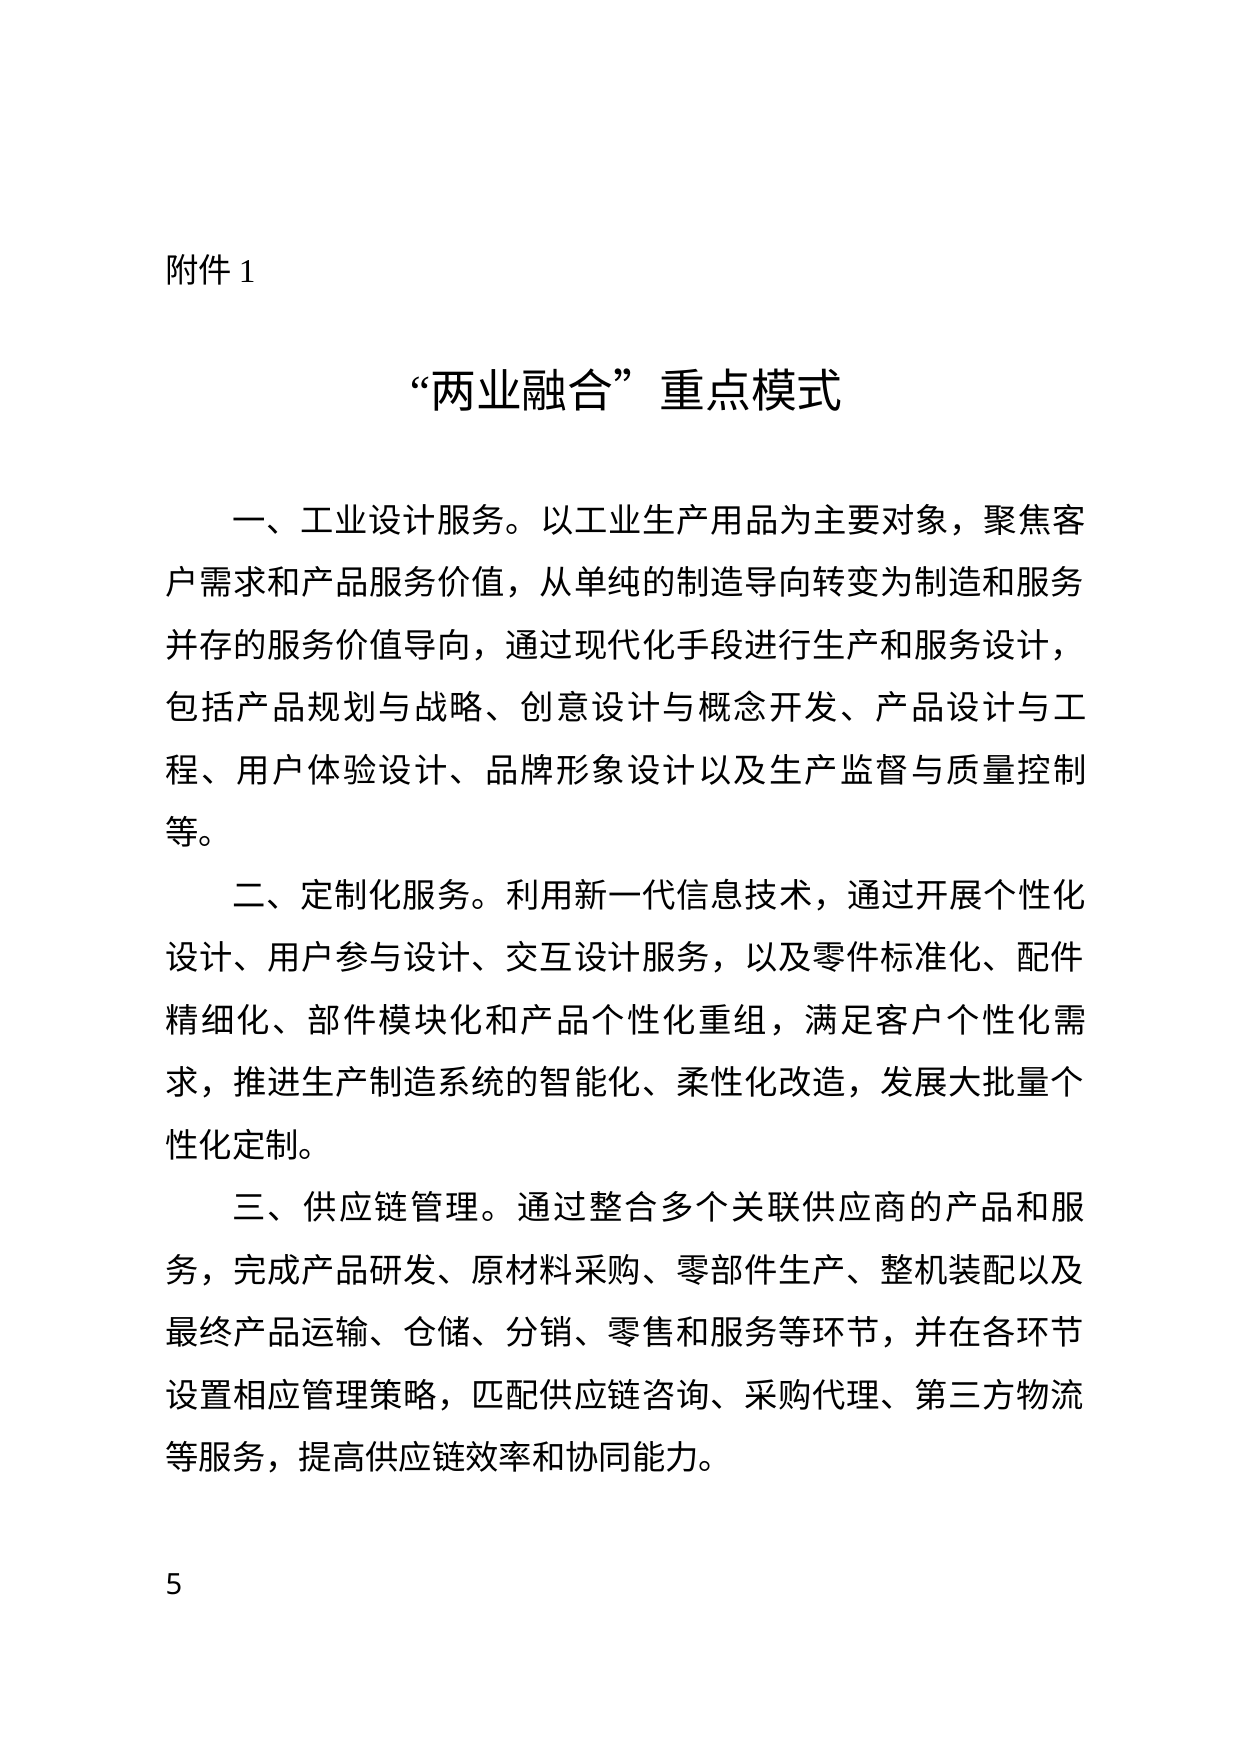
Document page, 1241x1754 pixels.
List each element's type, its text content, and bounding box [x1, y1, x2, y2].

text 二、定制化服务。利用新一代信息技术，通过开展个性化设计、用户参与设计、交互设计服务，以及零件标准化、配件精细化、部件模块化和产品个性化重组，满足客户个性化需求，推进生产制造系统的智能化、柔性化改造，发展大批量个性化定制。 [165, 857, 1087, 1170]
text 一、工业设计服务。以工业生产用品为主要对象，聚焦客户需求和产品服务价值，从单纯的制造导向转变为制造和服务并存的服务价值导向，通过现代化手段进行生产和服务设计，包括产品规划与战略、创意设计与概念开发、产品设计与工程、用户体验设计、品牌形象设计以及生产监督与质量控制等。 [165, 482, 1087, 857]
text 附件1 [165, 232, 1087, 295]
text “两业融合”重点模式 [165, 357, 1087, 420]
text 三、供应链管理。通过整合多个关联供应商的产品和服务，完成产品研发、原材料采购、零部件生产、整机装配以及最终产品运输、仓储、分销、零售和服务等环节，并在各环节设置相应管理策略，匹配供应链咨询、采购代理、第三方物流等服务，提高供应链效率和协同能力。 [165, 1170, 1087, 1482]
